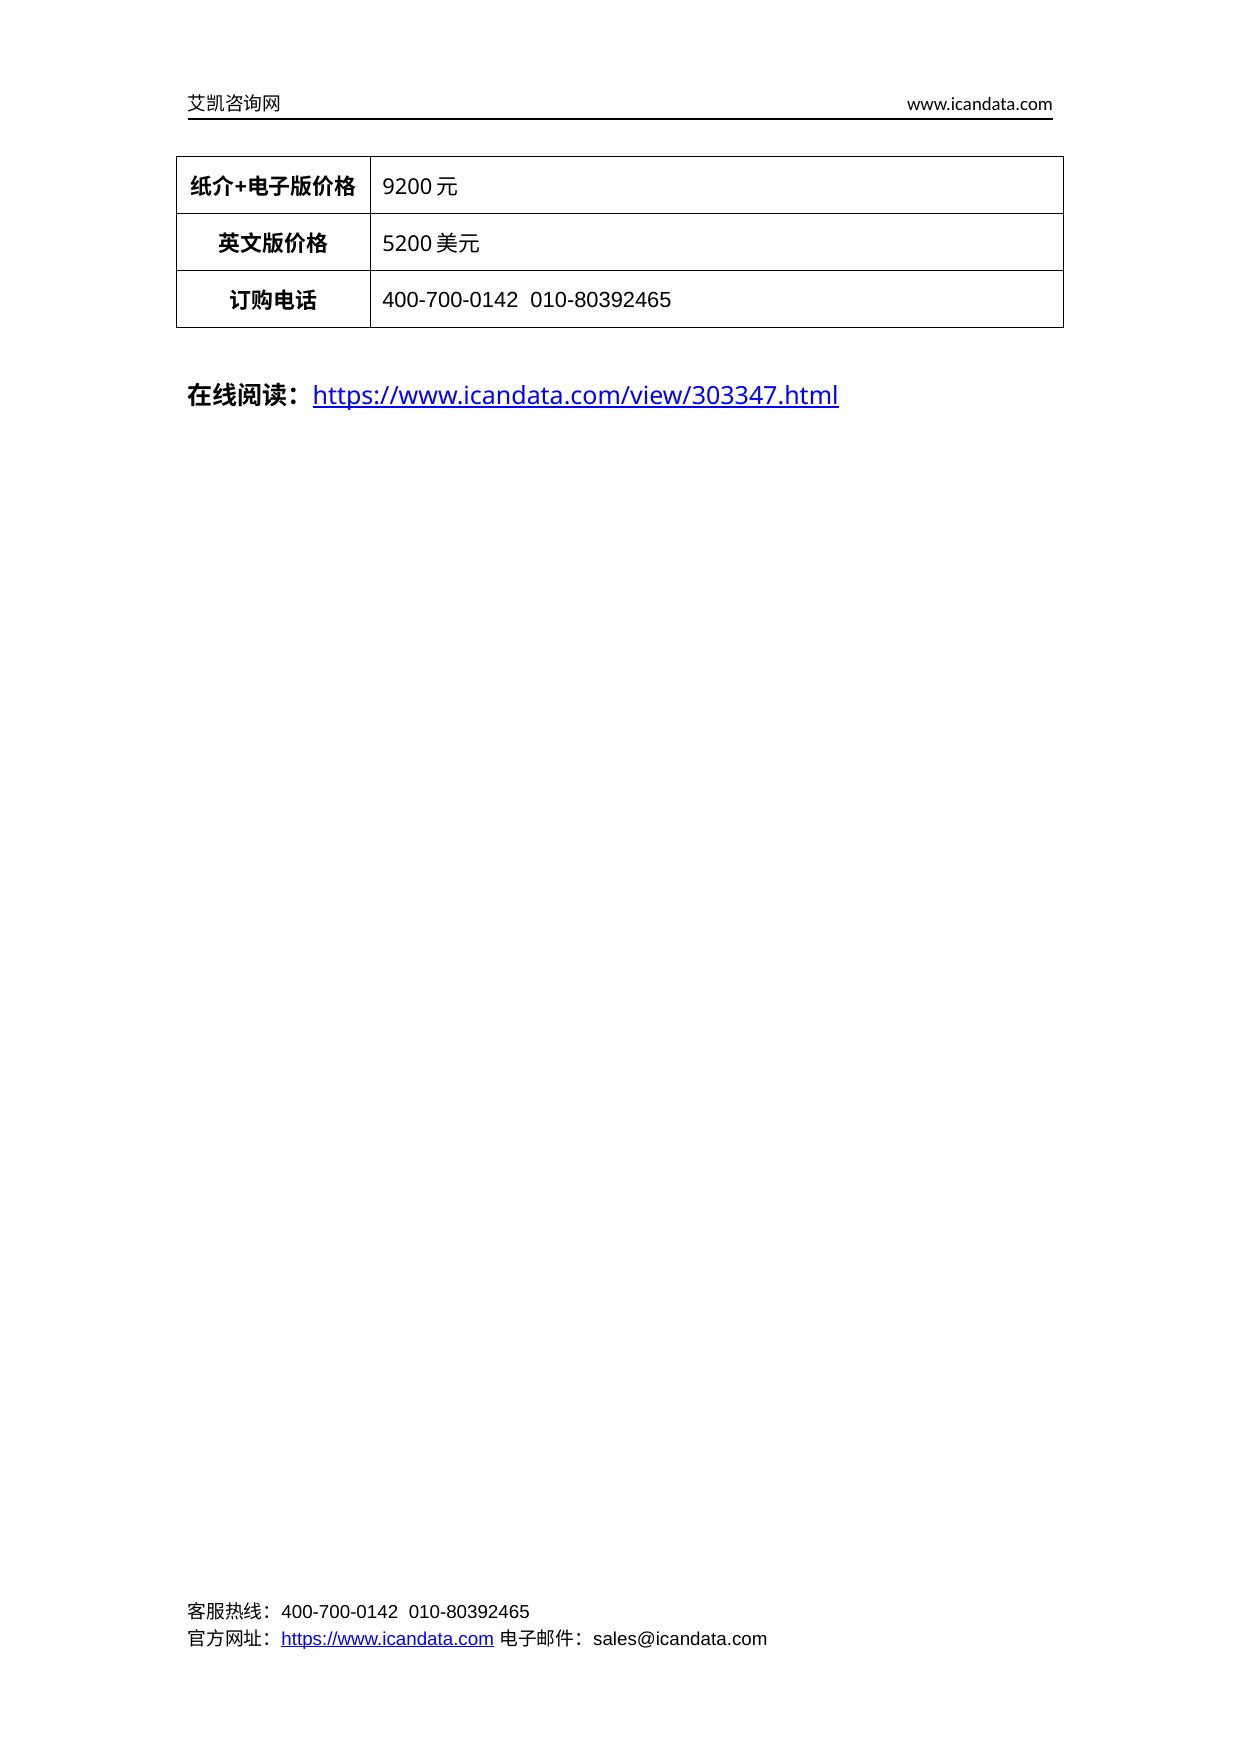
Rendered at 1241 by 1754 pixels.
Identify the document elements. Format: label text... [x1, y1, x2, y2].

text 在线阅读：https://www.icandata.com/view/303347.html [187, 361, 1053, 426]
table_cell 9200元 [371, 157, 1063, 213]
table_cell 英文版价格 [177, 214, 370, 270]
table_cell 订购电话 [177, 271, 370, 327]
table_cell 纸介+电子版价格 [177, 157, 370, 213]
table_cell 400-700-0142 010-80392465 [371, 271, 1063, 327]
table_cell 5200美元 [371, 214, 1063, 270]
